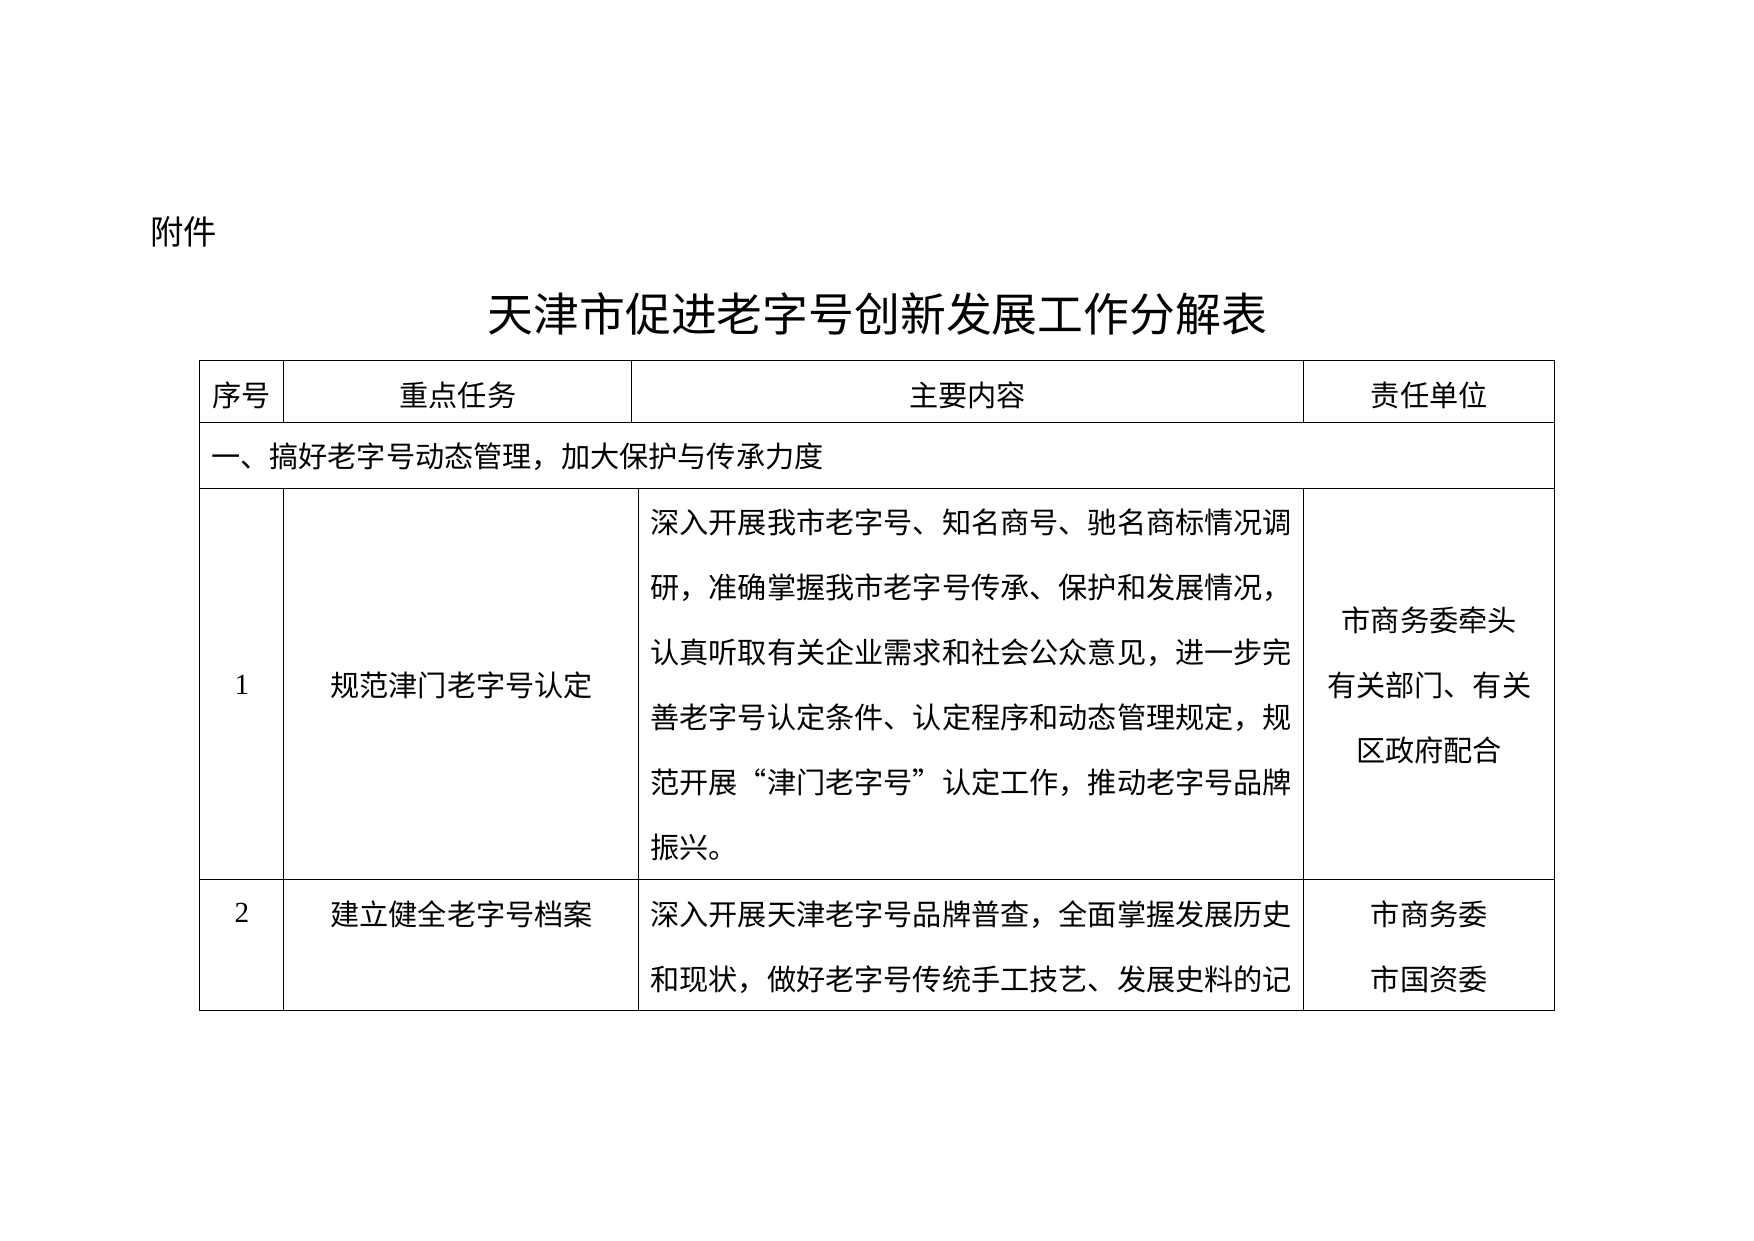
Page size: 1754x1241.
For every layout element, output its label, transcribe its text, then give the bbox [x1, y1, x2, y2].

table_cell 市商务委 市国资委 市文化广播影视局 [1304, 880, 1554, 1010]
text 天津市促进老字号创新发展工作分解表 [150, 263, 1604, 360]
table_header 序号 [200, 361, 283, 422]
table_header 主要内容 [632, 361, 1303, 422]
table_cell 一、搞好老字号动态管理，加大保护与传承力度 [200, 423, 1554, 488]
table_header 责任单位 [1304, 361, 1554, 422]
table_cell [639, 880, 1303, 1010]
table_cell 2 [200, 880, 283, 1010]
table_cell 1 [200, 489, 283, 879]
table_cell 规范津门老字号认定 [284, 489, 638, 879]
text 附件 [150, 198, 1604, 263]
table_cell 建立健全老字号档案 [284, 880, 638, 1010]
table_cell 市商务委牵头 有关部门、有关区政府配合 [1304, 489, 1554, 879]
table_header 重点任务 [284, 361, 631, 422]
table_cell 深入开展我市老字号、知名商号、驰名商标情况调研，准确掌握我市老字号传承、保护和发展情况，认真听取有关企业需求和社会公众意见，进一步完善老字号认定条件、认定程序和动态管理规定，规范开展“津门老字号”认定工作，推动老字号品牌振兴。 [639, 489, 1303, 879]
